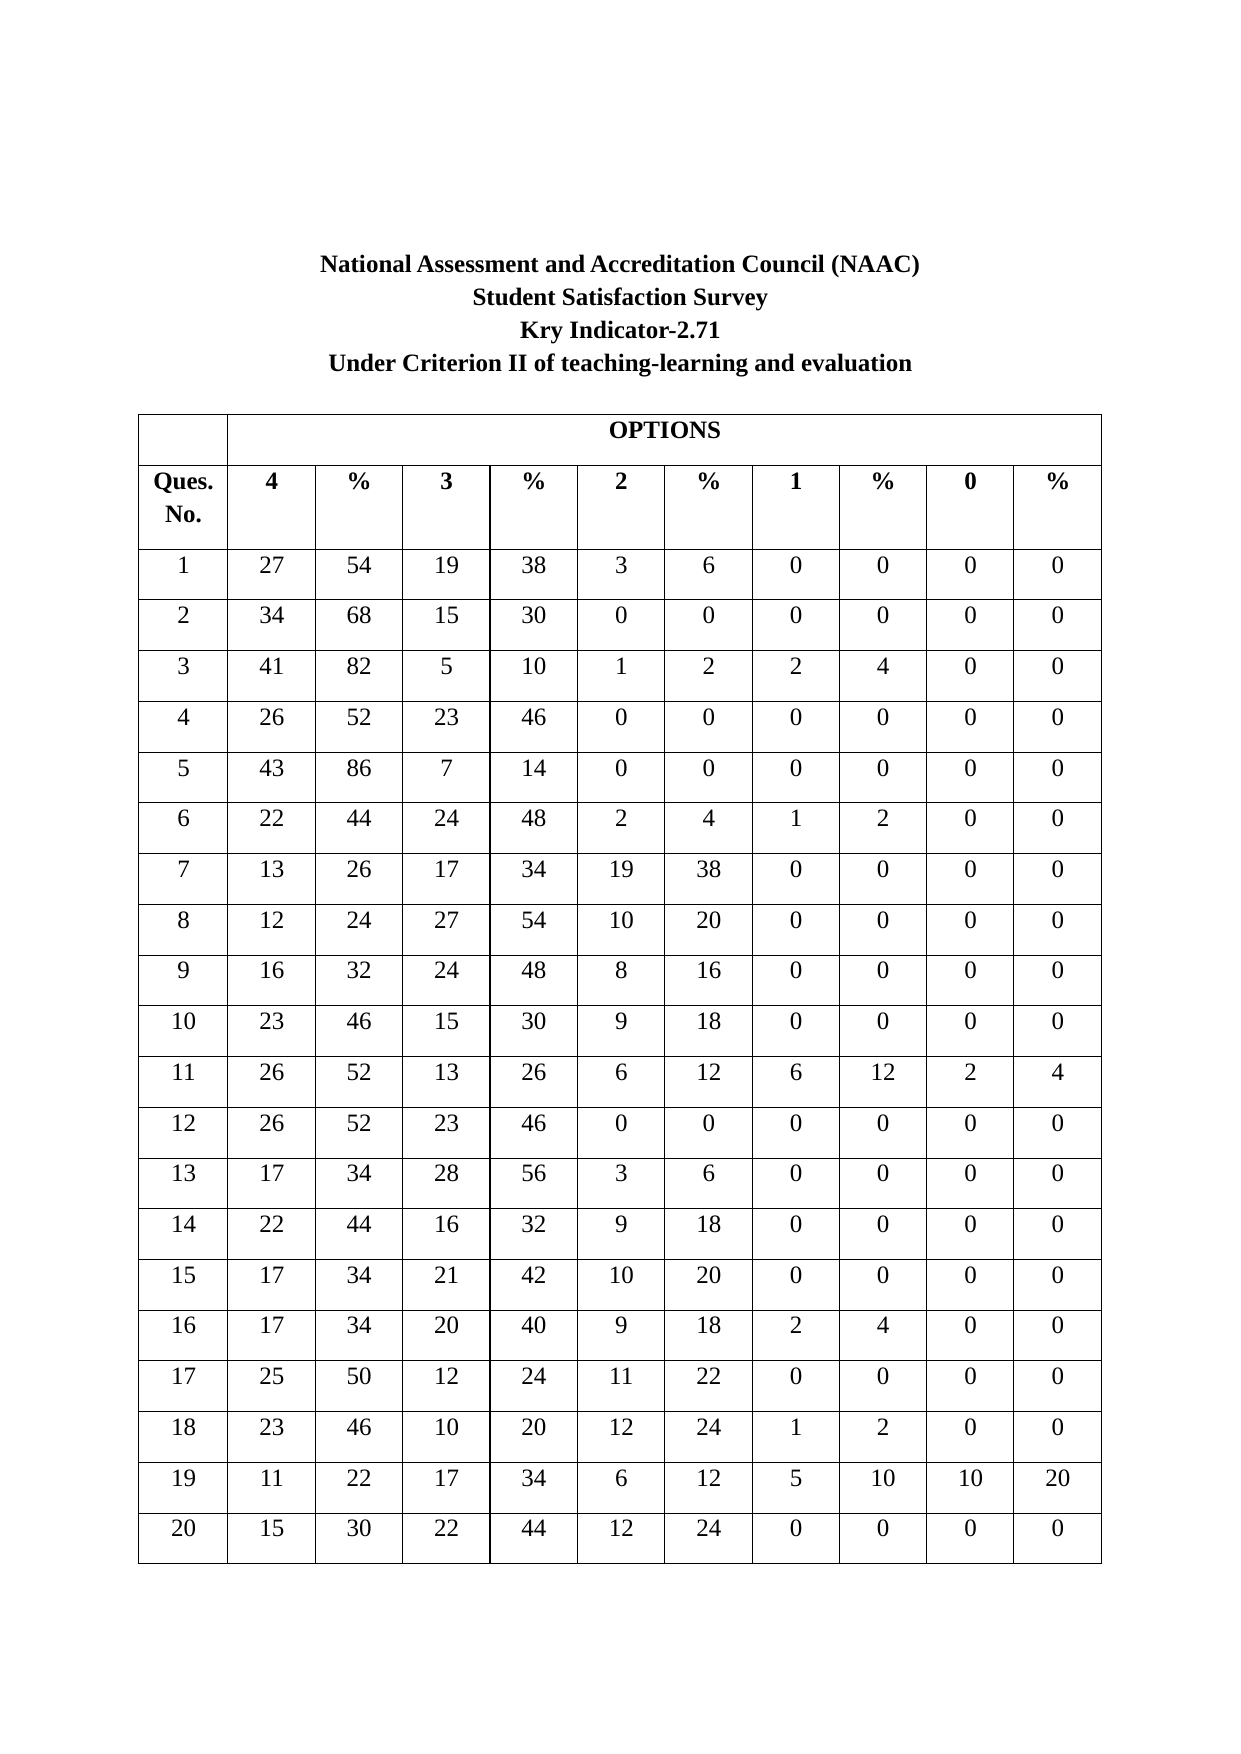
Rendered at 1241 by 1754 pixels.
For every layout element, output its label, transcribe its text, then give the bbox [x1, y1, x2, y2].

table_cell 0 [927, 1361, 1013, 1411]
table_cell 46 [316, 1006, 402, 1056]
table_cell 20 [665, 1260, 752, 1309]
table_cell 4 [228, 466, 315, 549]
table_cell 15 [228, 1514, 315, 1563]
table_cell 0 [753, 1361, 839, 1411]
table_cell 4 [1014, 1057, 1101, 1107]
table_cell 0 [840, 600, 926, 650]
table_cell 26 [228, 1108, 315, 1157]
table_cell 0 [927, 1412, 1013, 1462]
table_cell 6 [578, 1463, 664, 1512]
table_cell 26 [228, 1057, 315, 1107]
table_cell 9 [578, 1311, 664, 1360]
table_cell 26 [228, 702, 315, 752]
table_cell 19 [139, 1463, 227, 1512]
table_cell 2 [578, 466, 664, 549]
table_cell 24 [665, 1412, 752, 1462]
table_cell 23 [403, 702, 489, 752]
table_cell 19 [403, 550, 489, 599]
table_cell 0 [1014, 854, 1101, 904]
table_cell 11 [228, 1463, 315, 1512]
table_cell 16 [403, 1209, 489, 1259]
table_cell 0 [1014, 1108, 1101, 1157]
table_cell 40 [491, 1311, 577, 1360]
table_cell 12 [578, 1412, 664, 1462]
table_cell 0 [665, 1108, 752, 1157]
table_cell 10 [491, 651, 577, 701]
table_cell 32 [316, 956, 402, 1005]
table_cell 30 [491, 600, 577, 650]
table_cell 0 [840, 1260, 926, 1309]
table_cell 0 [1014, 702, 1101, 752]
table_cell 0 [840, 1514, 926, 1563]
table_cell 8 [139, 905, 227, 954]
table_cell 0 [665, 600, 752, 650]
table_cell 11 [578, 1361, 664, 1411]
table_cell 17 [228, 1260, 315, 1309]
table_cell % [1014, 466, 1101, 549]
text Under Criterion II of teaching-learning and evaluation [150, 348, 1090, 377]
table_cell 0 [1014, 803, 1101, 853]
table_cell 0 [578, 1108, 664, 1157]
table_cell 13 [139, 1159, 227, 1208]
table_cell 27 [228, 550, 315, 599]
table_cell 22 [316, 1463, 402, 1512]
table_cell 18 [139, 1412, 227, 1462]
table_cell 44 [316, 803, 402, 853]
table_cell 52 [316, 1057, 402, 1107]
table_cell 0 [1014, 1006, 1101, 1056]
table_cell 41 [228, 651, 315, 701]
table_cell 10 [578, 905, 664, 954]
table_cell 9 [139, 956, 227, 1005]
table_cell 0 [840, 1108, 926, 1157]
table_cell 10 [139, 1006, 227, 1056]
text Student Satisfaction Survey [150, 282, 1090, 311]
table_cell 24 [316, 905, 402, 954]
table_cell 1 [753, 466, 839, 549]
table_cell 9 [578, 1006, 664, 1056]
table_cell 0 [927, 905, 1013, 954]
table_cell 17 [403, 1463, 489, 1512]
table_cell 2 [578, 803, 664, 853]
table_cell 82 [316, 651, 402, 701]
table_cell 5 [403, 651, 489, 701]
table_cell 44 [316, 1209, 402, 1259]
table_cell 0 [753, 1260, 839, 1309]
table_cell 0 [927, 1006, 1013, 1056]
table_cell 0 [578, 600, 664, 650]
table_cell 6 [665, 1159, 752, 1208]
table_cell 34 [491, 854, 577, 904]
table_cell 0 [753, 1514, 839, 1563]
table_cell 6 [139, 803, 227, 853]
table_cell 22 [228, 1209, 315, 1259]
table_cell 34 [491, 1463, 577, 1512]
table_cell 0 [1014, 1260, 1101, 1309]
table_cell 0 [753, 550, 839, 599]
table_cell 0 [753, 600, 839, 650]
table_cell 22 [228, 803, 315, 853]
table_cell 8 [578, 956, 664, 1005]
table_cell 16 [665, 956, 752, 1005]
table_cell 46 [491, 1108, 577, 1157]
table_cell 12 [403, 1361, 489, 1411]
table_header OPTIONS [228, 415, 1101, 465]
table_cell 12 [665, 1057, 752, 1107]
table_cell 15 [139, 1260, 227, 1309]
table_cell % [491, 466, 577, 549]
table_cell 86 [316, 753, 402, 802]
table_cell 2 [840, 1412, 926, 1462]
table_cell 12 [665, 1463, 752, 1512]
table_cell 48 [491, 956, 577, 1005]
table_cell 2 [840, 803, 926, 853]
table_cell 20 [665, 905, 752, 954]
table_cell 0 [840, 1209, 926, 1259]
table_cell 0 [1014, 753, 1101, 802]
table_cell 24 [403, 956, 489, 1005]
table_cell 0 [578, 753, 664, 802]
table_header [139, 415, 227, 465]
table_cell 3 [578, 1159, 664, 1208]
table_cell 0 [840, 702, 926, 752]
table_cell 0 [840, 905, 926, 954]
table_cell 5 [139, 753, 227, 802]
table_cell 0 [1014, 1361, 1101, 1411]
table_cell 2 [753, 651, 839, 701]
table_cell 12 [840, 1057, 926, 1107]
text National Assessment and Accreditation Council (NAAC) [150, 249, 1090, 278]
table_cell 0 [1014, 956, 1101, 1005]
table_cell 38 [665, 854, 752, 904]
table_cell 15 [403, 600, 489, 650]
table_cell 6 [753, 1057, 839, 1107]
table_cell 0 [840, 854, 926, 904]
table_cell 1 [753, 1412, 839, 1462]
table_cell 0 [753, 1006, 839, 1056]
table_cell 21 [403, 1260, 489, 1309]
text Kry Indicator-2.71 [150, 315, 1090, 344]
table_cell 27 [403, 905, 489, 954]
table_cell 2 [139, 600, 227, 650]
table_cell 24 [665, 1514, 752, 1563]
table_cell 68 [316, 600, 402, 650]
table_cell 52 [316, 1108, 402, 1157]
table_cell 48 [491, 803, 577, 853]
table_cell 1 [578, 651, 664, 701]
table_cell 42 [491, 1260, 577, 1309]
table_cell 17 [403, 854, 489, 904]
table_cell 56 [491, 1159, 577, 1208]
table_cell 0 [927, 466, 1013, 549]
table_cell 0 [1014, 1412, 1101, 1462]
table_cell 24 [491, 1361, 577, 1411]
table_cell 0 [927, 550, 1013, 599]
table_cell 20 [1014, 1463, 1101, 1512]
table_cell 52 [316, 702, 402, 752]
table_cell 7 [403, 753, 489, 802]
table_cell 0 [927, 1311, 1013, 1360]
table_cell 25 [228, 1361, 315, 1411]
table_cell 0 [927, 1108, 1013, 1157]
table_cell 10 [927, 1463, 1013, 1512]
table_cell 0 [1014, 1159, 1101, 1208]
table_cell 0 [1014, 1514, 1101, 1563]
table_cell 0 [753, 1209, 839, 1259]
table_cell 24 [403, 803, 489, 853]
table_cell 13 [403, 1057, 489, 1107]
table_cell % [316, 466, 402, 549]
table_cell 0 [840, 1006, 926, 1056]
table_cell 7 [139, 854, 227, 904]
table_cell 54 [316, 550, 402, 599]
table_cell Ques. No. [139, 466, 227, 549]
table_cell 20 [139, 1514, 227, 1563]
table_cell 4 [840, 651, 926, 701]
table_cell 18 [665, 1209, 752, 1259]
table_cell 10 [578, 1260, 664, 1309]
table_cell 50 [316, 1361, 402, 1411]
table_cell 34 [228, 600, 315, 650]
table_cell 0 [1014, 651, 1101, 701]
table_cell 3 [403, 466, 489, 549]
table_cell 15 [403, 1006, 489, 1056]
table_cell 23 [403, 1108, 489, 1157]
table_cell 0 [753, 854, 839, 904]
table_cell 34 [316, 1159, 402, 1208]
table_cell 18 [665, 1311, 752, 1360]
table_cell 4 [840, 1311, 926, 1360]
table_cell 0 [1014, 1209, 1101, 1259]
table_cell 0 [927, 702, 1013, 752]
table_cell 30 [316, 1514, 402, 1563]
table_cell 0 [665, 753, 752, 802]
table_cell 0 [753, 1108, 839, 1157]
table_cell 17 [228, 1159, 315, 1208]
table_cell 22 [403, 1514, 489, 1563]
table_cell 0 [927, 600, 1013, 650]
table_cell 0 [840, 550, 926, 599]
table_cell 34 [316, 1260, 402, 1309]
table_cell 14 [491, 753, 577, 802]
table_cell 18 [665, 1006, 752, 1056]
table_cell 10 [840, 1463, 926, 1512]
table_cell 0 [927, 1514, 1013, 1563]
table_cell 11 [139, 1057, 227, 1107]
table_cell 5 [753, 1463, 839, 1512]
table_cell 0 [1014, 600, 1101, 650]
table_cell % [840, 466, 926, 549]
table_cell 28 [403, 1159, 489, 1208]
table_cell 46 [491, 702, 577, 752]
table_cell 16 [228, 956, 315, 1005]
table_cell % [665, 466, 752, 549]
table_cell 0 [1014, 550, 1101, 599]
table_cell 10 [403, 1412, 489, 1462]
table_cell 0 [840, 753, 926, 802]
table_cell 38 [491, 550, 577, 599]
table_cell 0 [927, 956, 1013, 1005]
table_cell 0 [840, 1159, 926, 1208]
table_cell 0 [753, 956, 839, 1005]
table_cell 46 [316, 1412, 402, 1462]
table_cell 14 [139, 1209, 227, 1259]
table_cell 0 [753, 753, 839, 802]
table_cell 43 [228, 753, 315, 802]
table_cell 1 [753, 803, 839, 853]
table_cell 0 [927, 803, 1013, 853]
table_cell 19 [578, 854, 664, 904]
table_cell 32 [491, 1209, 577, 1259]
table_cell 0 [753, 702, 839, 752]
table_cell 0 [753, 1159, 839, 1208]
table_cell 0 [665, 702, 752, 752]
table_cell 23 [228, 1006, 315, 1056]
table_cell 0 [840, 1361, 926, 1411]
table_cell 17 [139, 1361, 227, 1411]
table_cell 4 [665, 803, 752, 853]
table_cell 12 [139, 1108, 227, 1157]
table_cell 34 [316, 1311, 402, 1360]
table_cell 0 [840, 956, 926, 1005]
table_cell 2 [665, 651, 752, 701]
table_cell 16 [139, 1311, 227, 1360]
table_cell 3 [139, 651, 227, 701]
table_cell 12 [228, 905, 315, 954]
table_cell 2 [753, 1311, 839, 1360]
table_cell 0 [1014, 905, 1101, 954]
table_cell 22 [665, 1361, 752, 1411]
table_cell 44 [491, 1514, 577, 1563]
table_cell 2 [927, 1057, 1013, 1107]
table_cell 9 [578, 1209, 664, 1259]
table_cell 13 [228, 854, 315, 904]
table_cell 6 [578, 1057, 664, 1107]
table_cell 26 [316, 854, 402, 904]
table_cell 20 [403, 1311, 489, 1360]
table_cell 0 [578, 702, 664, 752]
table_cell 0 [927, 1209, 1013, 1259]
table_cell 17 [228, 1311, 315, 1360]
table_cell 3 [578, 550, 664, 599]
table_cell 54 [491, 905, 577, 954]
table_cell 23 [228, 1412, 315, 1462]
table_cell 30 [491, 1006, 577, 1056]
table_cell 0 [753, 905, 839, 954]
table_cell 20 [491, 1412, 577, 1462]
table_cell 1 [139, 550, 227, 599]
table_cell 12 [578, 1514, 664, 1563]
table_cell 0 [927, 753, 1013, 802]
table_cell 0 [927, 1159, 1013, 1208]
table_cell 26 [491, 1057, 577, 1107]
table_cell 0 [927, 1260, 1013, 1309]
table_cell 0 [1014, 1311, 1101, 1360]
table_cell 4 [139, 702, 227, 752]
table_cell 6 [665, 550, 752, 599]
table_cell 0 [927, 854, 1013, 904]
table_cell 0 [927, 651, 1013, 701]
